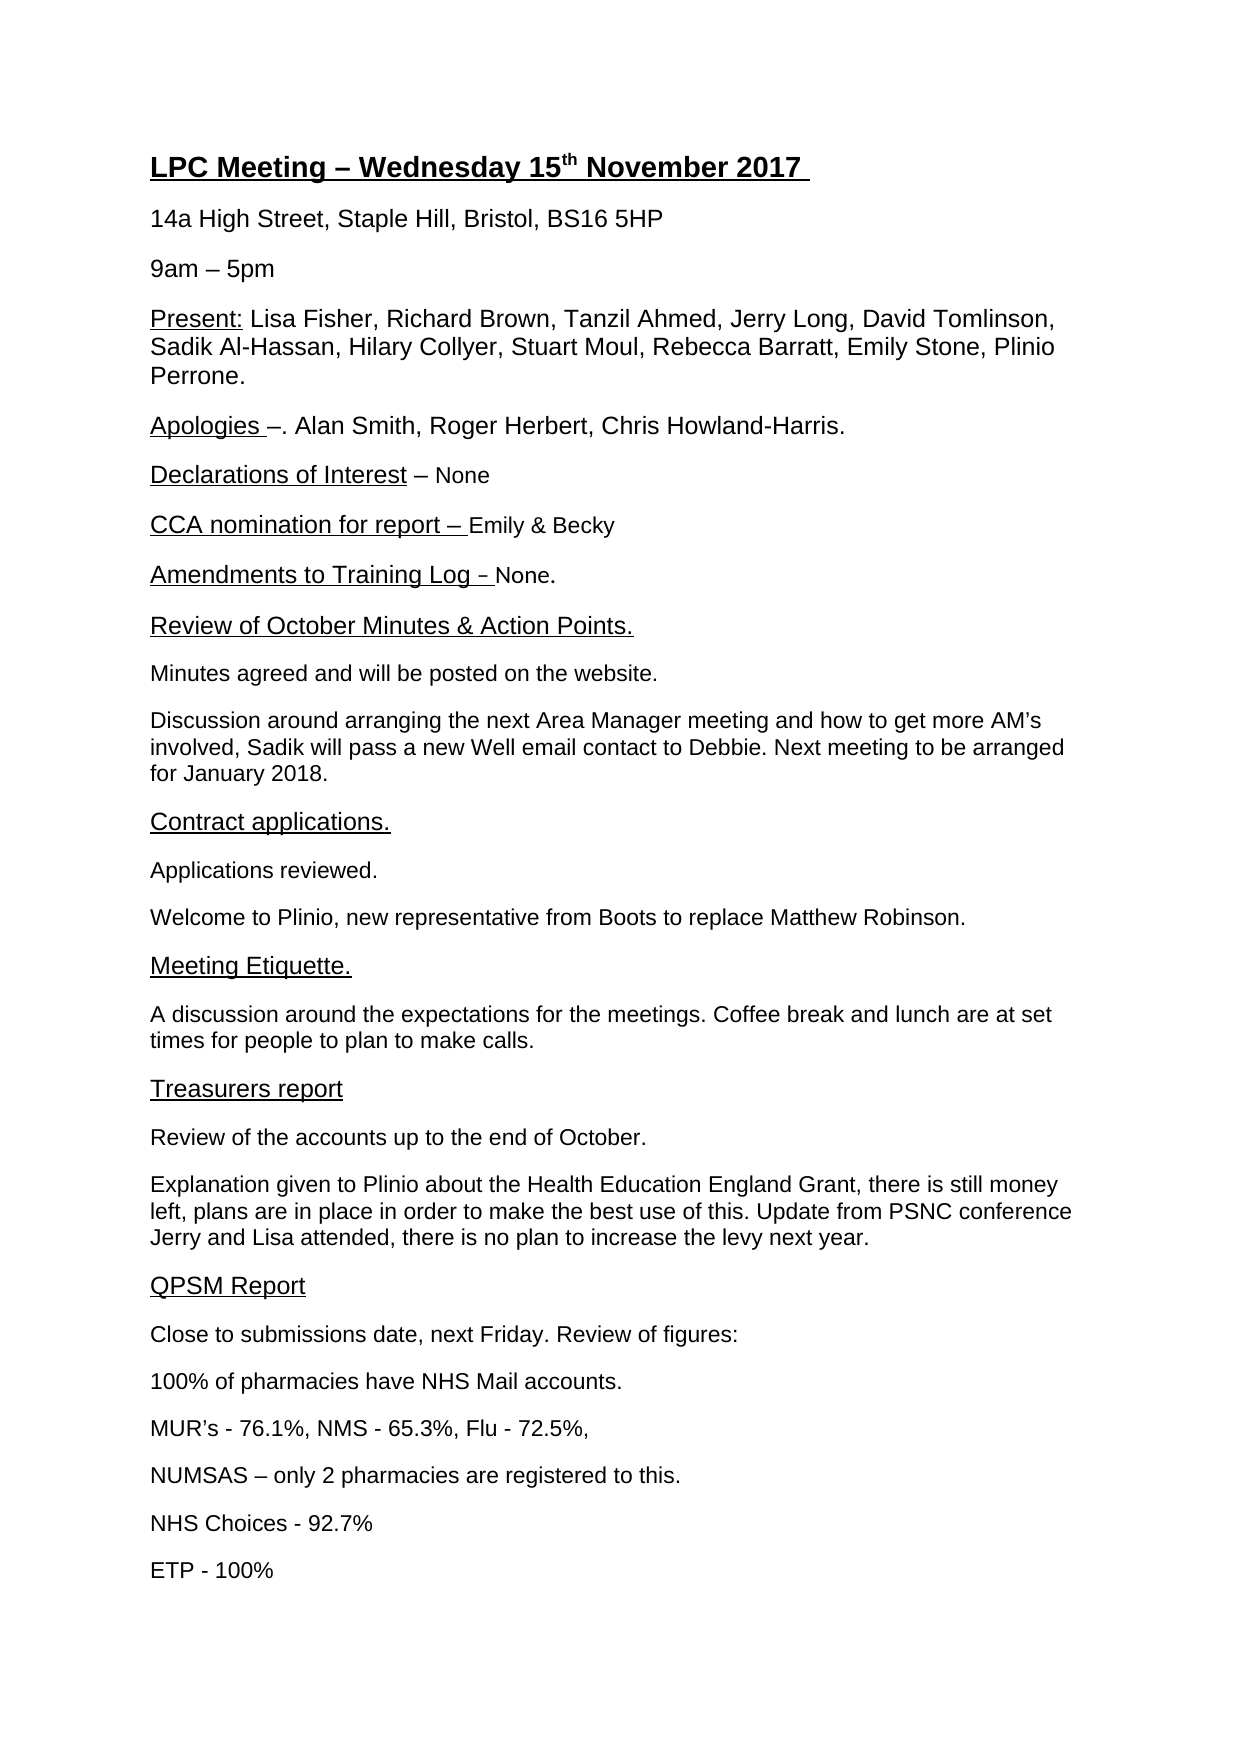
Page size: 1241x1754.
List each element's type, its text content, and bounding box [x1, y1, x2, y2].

text Meeting Etiquette. [150, 951, 1090, 980]
text Treasurers report [150, 1074, 1090, 1103]
text ETP - 100% [150, 1557, 1090, 1583]
text CCA nomination for report – Emily & Becky [150, 510, 1090, 538]
text Welcome to Plinio, new representative from Boots to replace Matthew Robinson. [150, 904, 1090, 931]
text Contract applications. [150, 807, 1090, 836]
text Close to submissions date, next Friday. Review of figures: [150, 1321, 1090, 1347]
text NUMSAS – only 2 pharmacies are registered to this. [150, 1462, 1090, 1489]
text NHS Choices - 92.7% [150, 1509, 1090, 1536]
text 9am – 5pm [150, 254, 1090, 283]
text 100% of pharmacies have NHS Mail accounts. [150, 1368, 1090, 1394]
text Apologies –. Alan Smith, Roger Herbert, Chris Howland-Harris. [150, 411, 1090, 439]
text MUR’s - 76.1%, NMS - 65.3%, Flu - 72.5%, [150, 1415, 1090, 1441]
text LPC Meeting – Wednesday 15th November 2017 [150, 150, 1090, 183]
text Present: Lisa Fisher, Richard Brown, Tanzil Ahmed, Jerry Long, David Tomlinson, Sadik Al-Hassan, Hilary Collyer, Stuart Moul, Rebecca Barratt, Emily Stone, Plinio Perrone. [150, 303, 1090, 390]
text 14a High Street, Staple Hill, Bristol, BS16 5HP [150, 204, 1090, 233]
text Minutes agreed and will be posted on the website. [150, 660, 1090, 687]
text Discussion around arranging the next Area Manager meeting and how to get more AM’s involved, Sadik will pass a new Well email contact to Debbie. Next meeting to be arranged for January 2018. [150, 707, 1090, 787]
text A discussion around the expectations for the meetings. Coffee break and lunch are at set times for people to plan to make calls. [150, 1001, 1090, 1054]
text Review of the accounts up to the end of October. [150, 1124, 1090, 1150]
text Amendments to Training Log – None. [150, 559, 1090, 590]
text Review of October Minutes & Action Points. [150, 611, 1090, 639]
text Explanation given to Plinio about the Health Education England Grant, there is still money left, plans are in place in order to make the best use of this. Update from PSNC conference Jerry and Lisa attended, there is no plan to increase the levy next year. [150, 1171, 1090, 1250]
text Applications reviewed. [150, 857, 1090, 883]
text QPSM Report [150, 1271, 1090, 1300]
text Declarations of Interest – None [150, 460, 1090, 489]
